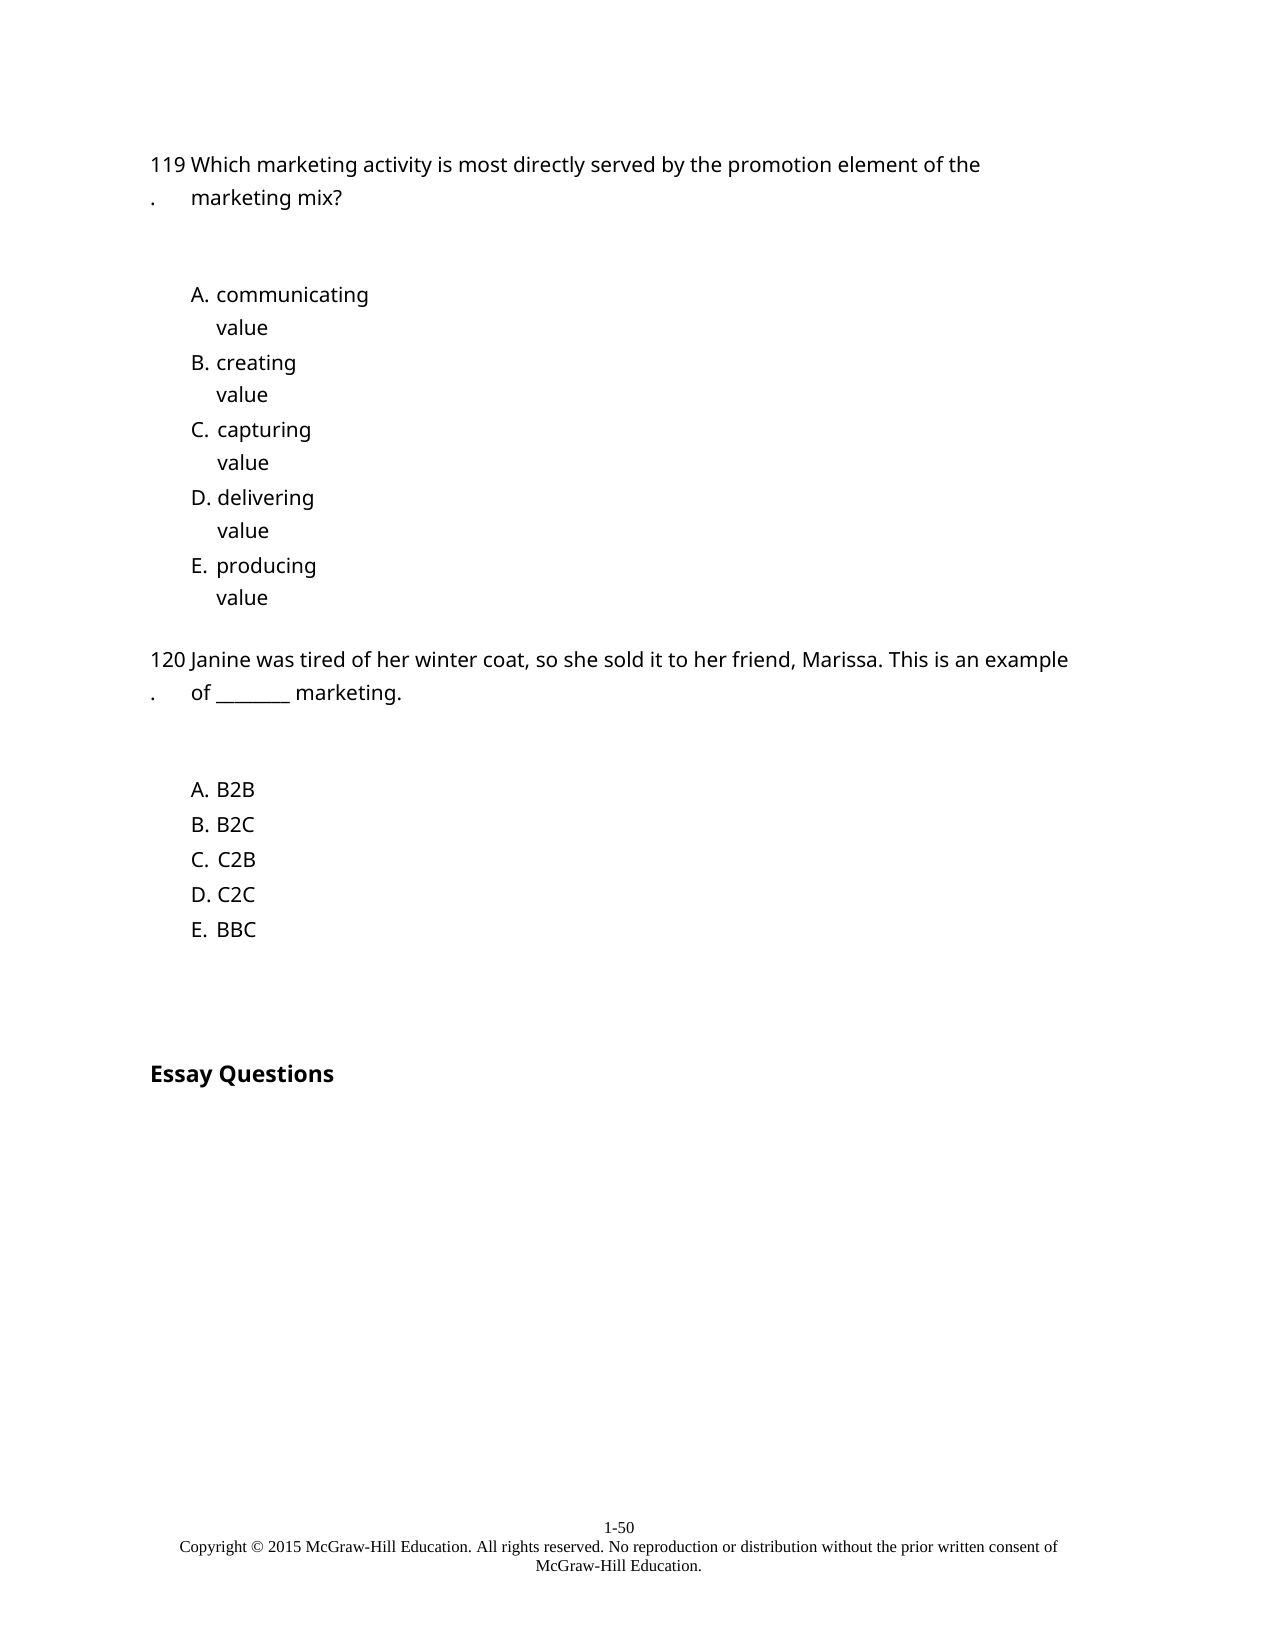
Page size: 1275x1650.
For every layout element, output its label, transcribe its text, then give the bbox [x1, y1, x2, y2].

table_header Janine was tired of her winter coat, so she sold it to her friend, Marissa. This is an example of ________ marketing. [191, 645, 1087, 948]
table_header 119. [150, 150, 191, 616]
text Essay Questions [150, 1031, 1087, 1125]
table_header 120. [150, 645, 191, 948]
table_header Which marketing activity is most directly served by the promotion element of the marketing mix? [191, 150, 1087, 616]
